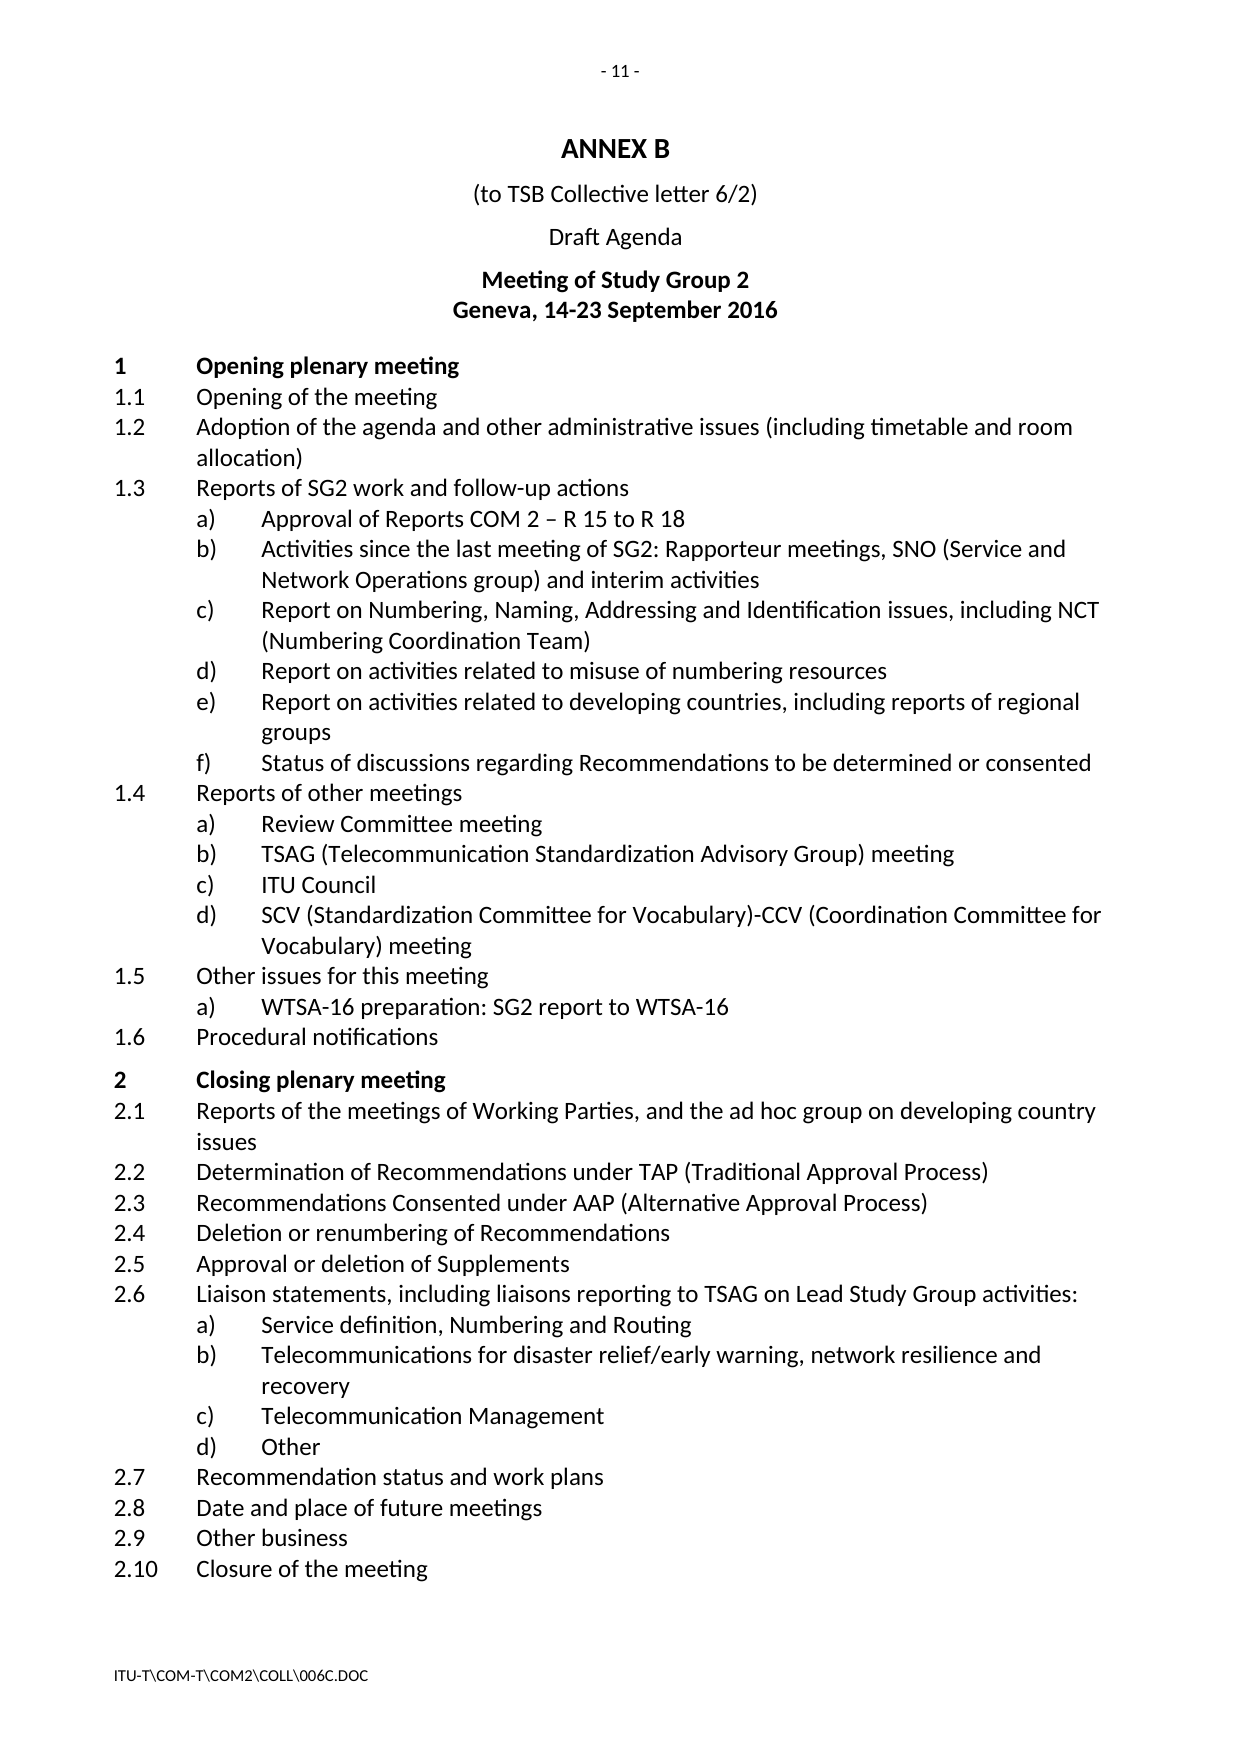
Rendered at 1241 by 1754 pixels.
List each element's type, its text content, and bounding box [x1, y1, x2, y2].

text 2.10 Closure of the meeting [113, 1553, 1127, 1583]
text e) Report on activities related to developing countries, including reports of regional groups [196, 686, 1117, 747]
text 2 Closing plenary meeting [113, 1064, 1127, 1095]
text 1 Opening plenary meeting [113, 350, 1127, 381]
text 1.2 Adoption of the agenda and other administrative issues (including timetable and room allocation) [113, 411, 1127, 472]
text 2.4 Deletion or renumbering of Recommendations [113, 1217, 1127, 1248]
text 2.5 Approval or deletion of Supplements [113, 1248, 1127, 1278]
text (to TSB Collective letter 6/2) [113, 178, 1117, 208]
text c) ITU Council [196, 869, 1117, 899]
text 2.2 Determination of Recommendations under TAP (Traditional Approval Process) [113, 1156, 1127, 1187]
text d) SCV (Standardization Committee for Vocabulary)-CCV (Coordination Committee for Vocabulary) meeting [196, 899, 1117, 961]
text 2.7 Recommendation status and work plans [113, 1461, 1127, 1492]
text 1.1 Opening of the meeting [113, 381, 1127, 411]
text ANNEX B [113, 130, 1117, 166]
text f) Status of discussions regarding Recommendations to be determined or consented [196, 747, 1117, 777]
text 2.1 Reports of the meetings of Working Parties, and the ad hoc group on developing country issues [113, 1095, 1127, 1156]
text Meeting of Study Group 2 Geneva, 14-23 September 2016 [113, 264, 1117, 325]
text 1.3 Reports of SG2 work and follow-up actions [113, 472, 1127, 503]
text 2.3 Recommendations Consented under AAP (Alternative Approval Process) [113, 1187, 1127, 1217]
text c) Report on Numbering, Naming, Addressing and Identification issues, including NCT (Numbering Coordination Team) [196, 594, 1117, 655]
text a) Approval of Reports COM 2 – R 15 to R 18 [196, 503, 1117, 533]
text b) Activities since the last meeting of SG2: Rapporteur meetings, SNO (Service and Network Operations group) and interim activities [196, 533, 1117, 594]
text Draft Agenda [113, 221, 1117, 252]
text 2.8 Date and place of future meetings [113, 1492, 1127, 1522]
text 2.6 Liaison statements, including liaisons reporting to TSAG on Lead Study Group activities: [113, 1278, 1127, 1309]
text 1.6 Procedural notifications [113, 1022, 1127, 1052]
text 1.4 Reports of other meetings [113, 777, 1127, 808]
text 1.5 Other issues for this meeting [113, 961, 1127, 991]
text d) Other [196, 1431, 1117, 1461]
text a) WTSA-16 preparation: SG2 report to WTSA-16 [196, 991, 1117, 1022]
text d) Report on activities related to misuse of numbering resources [196, 655, 1117, 686]
text a) Service definition, Numbering and Routing [196, 1309, 1117, 1339]
text b) Telecommunications for disaster relief/early warning, network resilience and recovery [196, 1339, 1117, 1400]
text 2.9 Other business [113, 1522, 1127, 1553]
text c) Telecommunication Management [196, 1400, 1117, 1431]
text a) Review Committee meeting [196, 808, 1117, 838]
text b) TSAG (Telecommunication Standardization Advisory Group) meeting [196, 838, 1117, 869]
